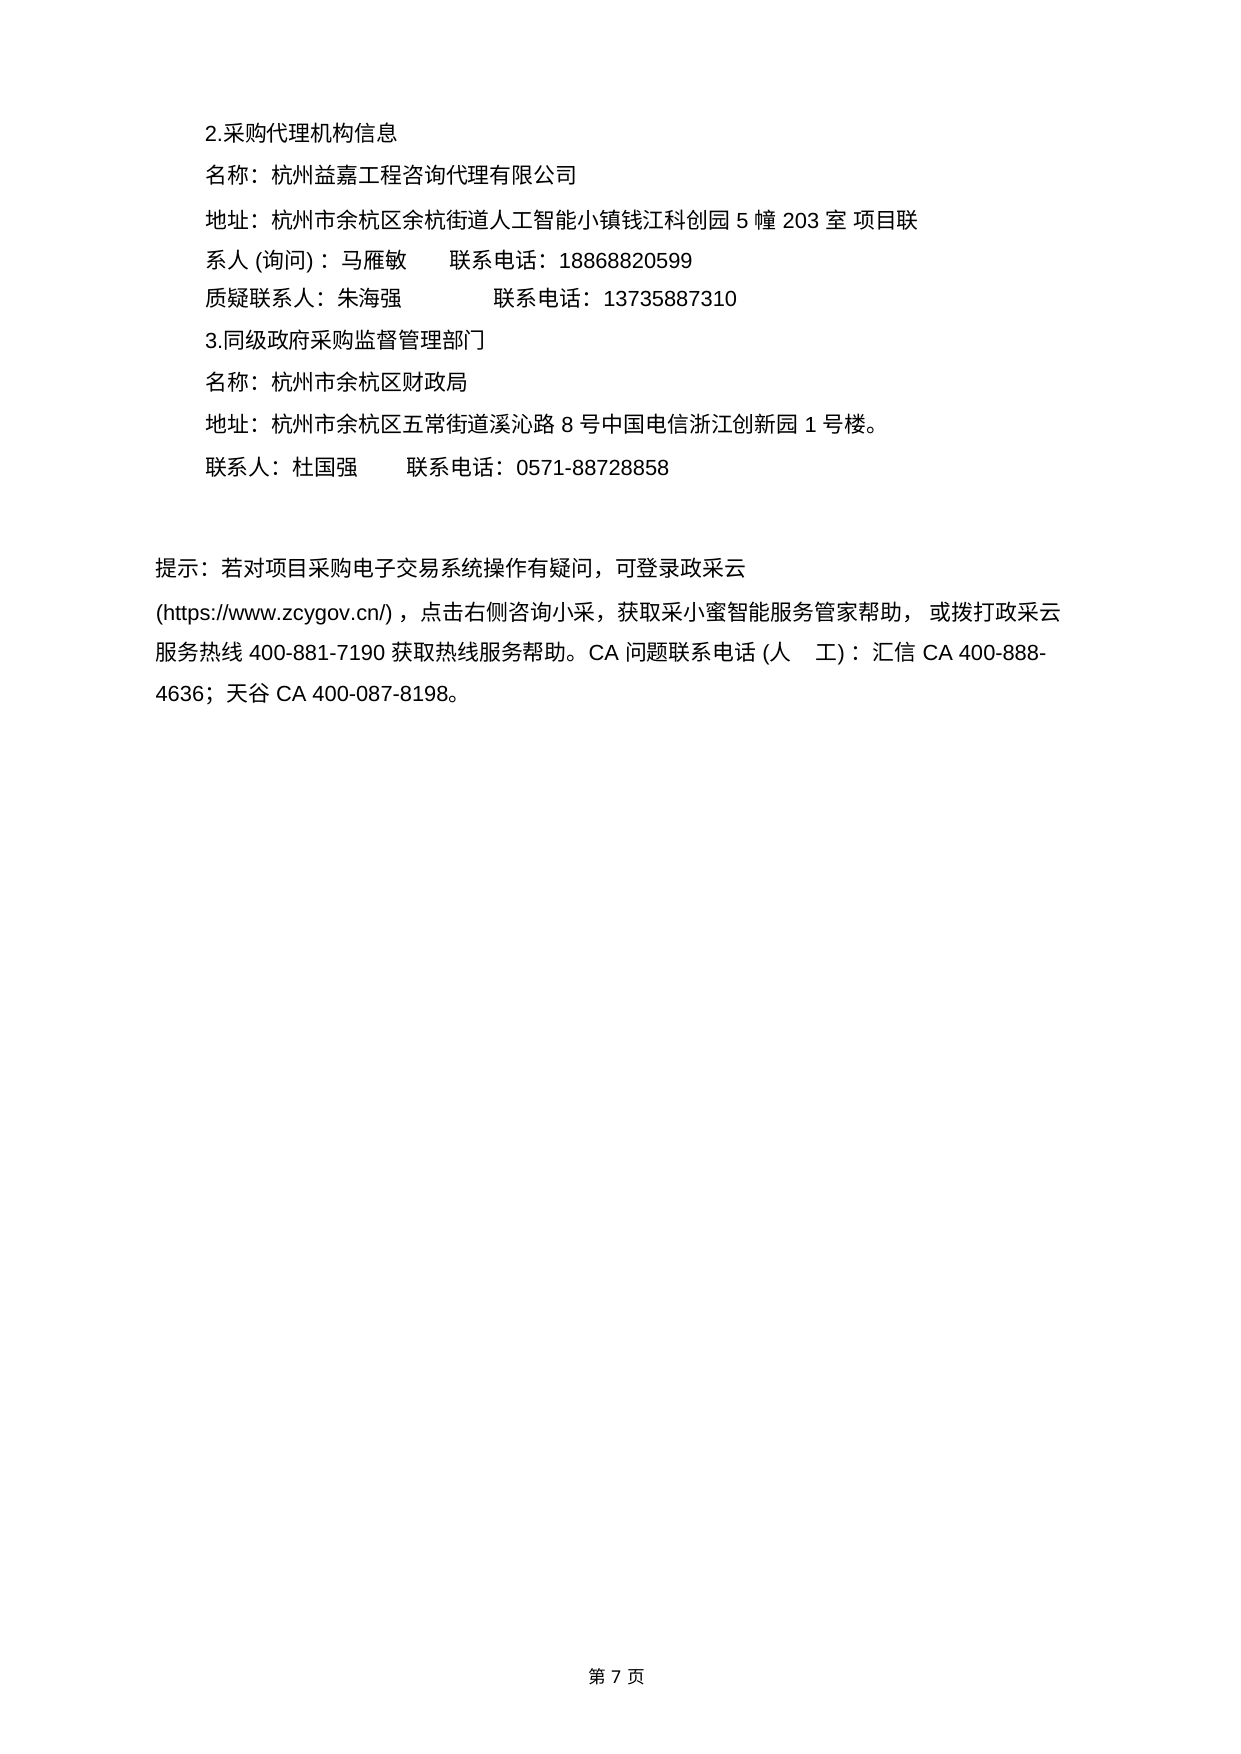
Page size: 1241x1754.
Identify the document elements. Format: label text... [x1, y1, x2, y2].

text 2.采购代理机构信息 [204, 116, 1073, 148]
text 名称：杭州市余杭区财政局 [205, 371, 1073, 395]
text (https://www.zcygov.cn/) ，点击右侧咨询小采，获取采小蜜智能服务管家帮助， 或拨打政采云服务热线 400-881-7190 获取热线服务帮助。CA 问题联系电话 (人 工) ：汇信 CA 400-888-4636；天谷 CA 400-087-8198。 [155, 600, 1073, 706]
text 地址：杭州市余杭区五常街道溪沁路 8 号中国电信浙江创新园 1 号楼。 [205, 414, 1073, 437]
text 3.同级政府采购监督管理部门 [205, 322, 1073, 355]
text 联系人：杜国强 联系电话：0571-88728858 [205, 456, 1073, 481]
text 地址：杭州市余杭区余杭街道人工智能小镇钱江科创园 5 幢 203 室 项目联系人 (询问) ：马雁敏 联系电话：18868820599 [205, 208, 928, 273]
text 名称：杭州益嘉工程咨询代理有限公司 [205, 165, 1073, 188]
text 提示：若对项目采购电子交易系统操作有疑问，可登录政采云 [155, 557, 1073, 581]
text 质疑联系人：朱海强 联系电话：13735887310 [206, 287, 1073, 312]
